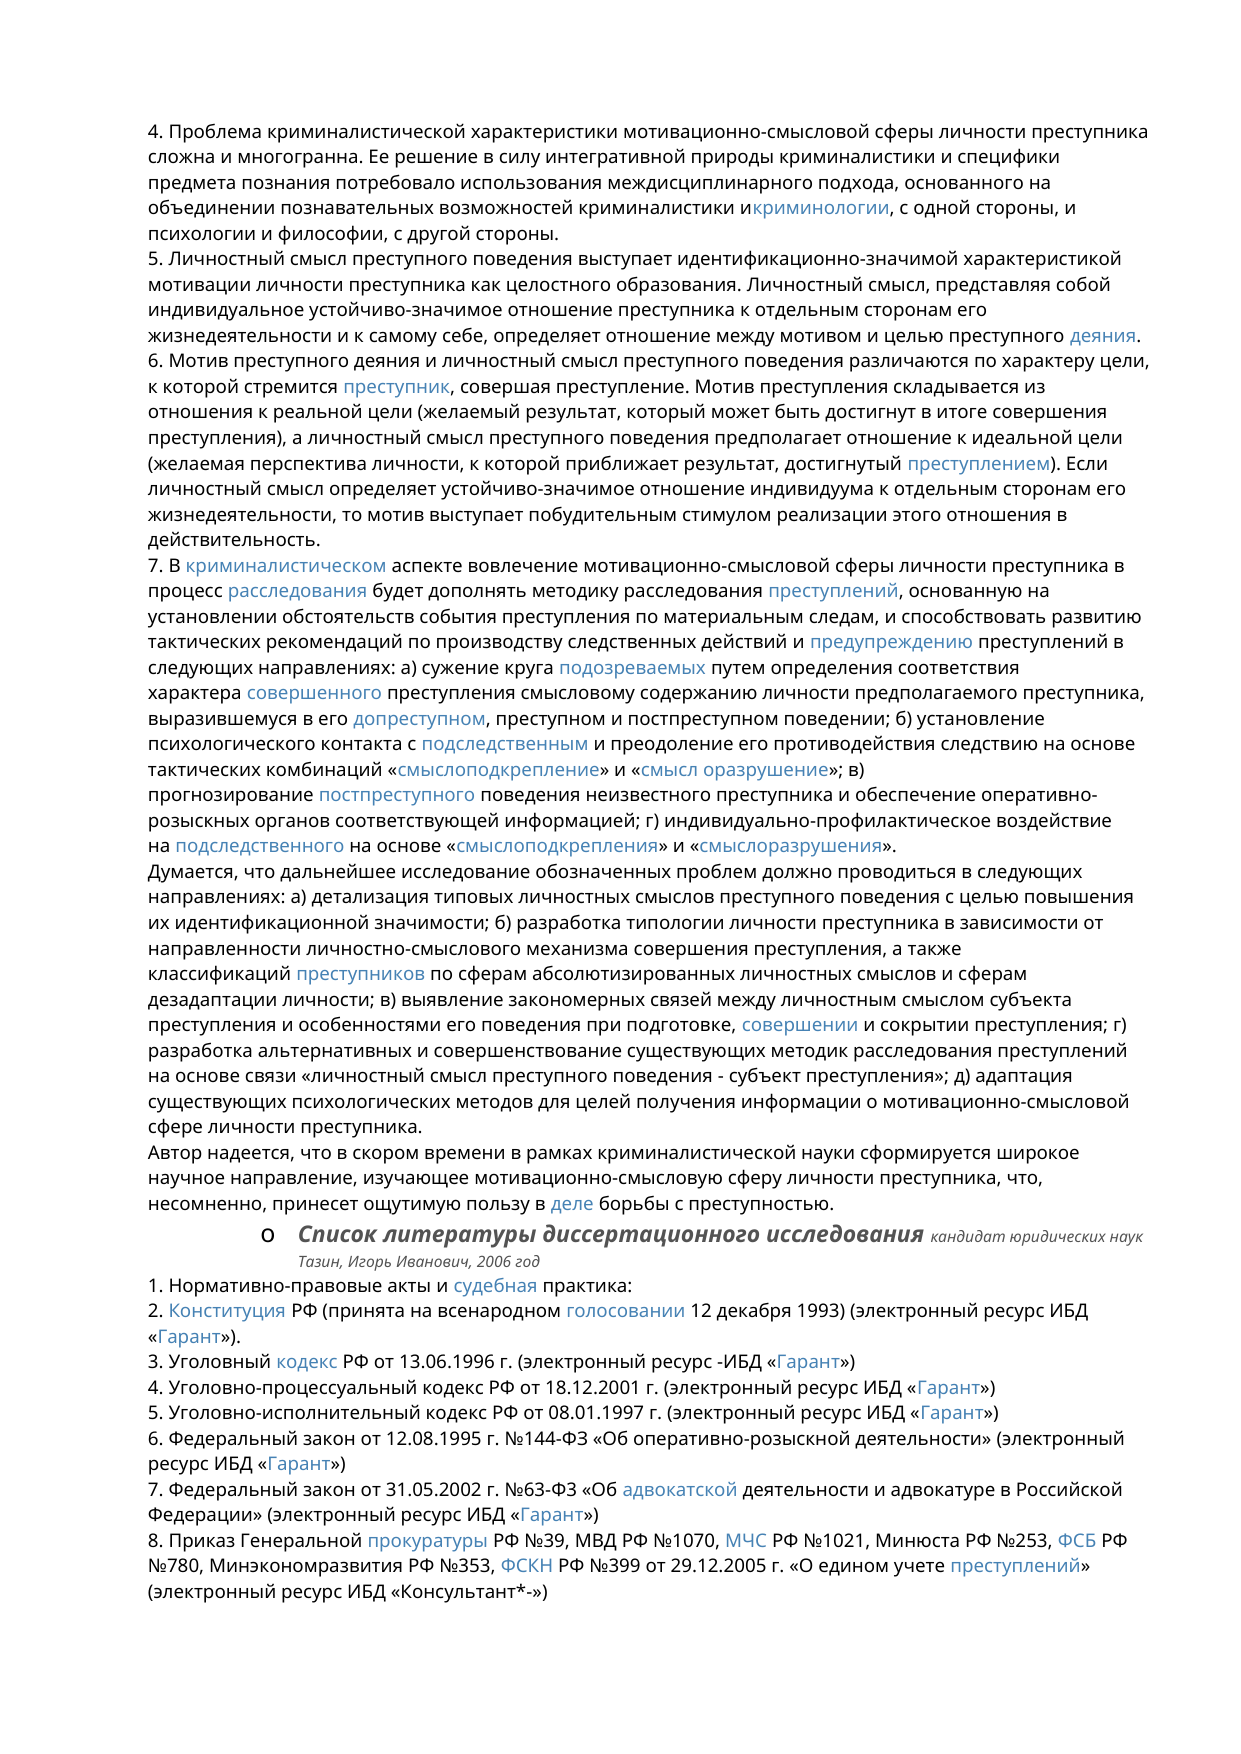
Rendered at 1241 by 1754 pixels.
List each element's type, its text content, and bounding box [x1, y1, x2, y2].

subtitle Список литературы диссертационного исследования кандидат юридических наук Тазин, Игорь Иванович, 2006 год [260, 1216, 1152, 1272]
